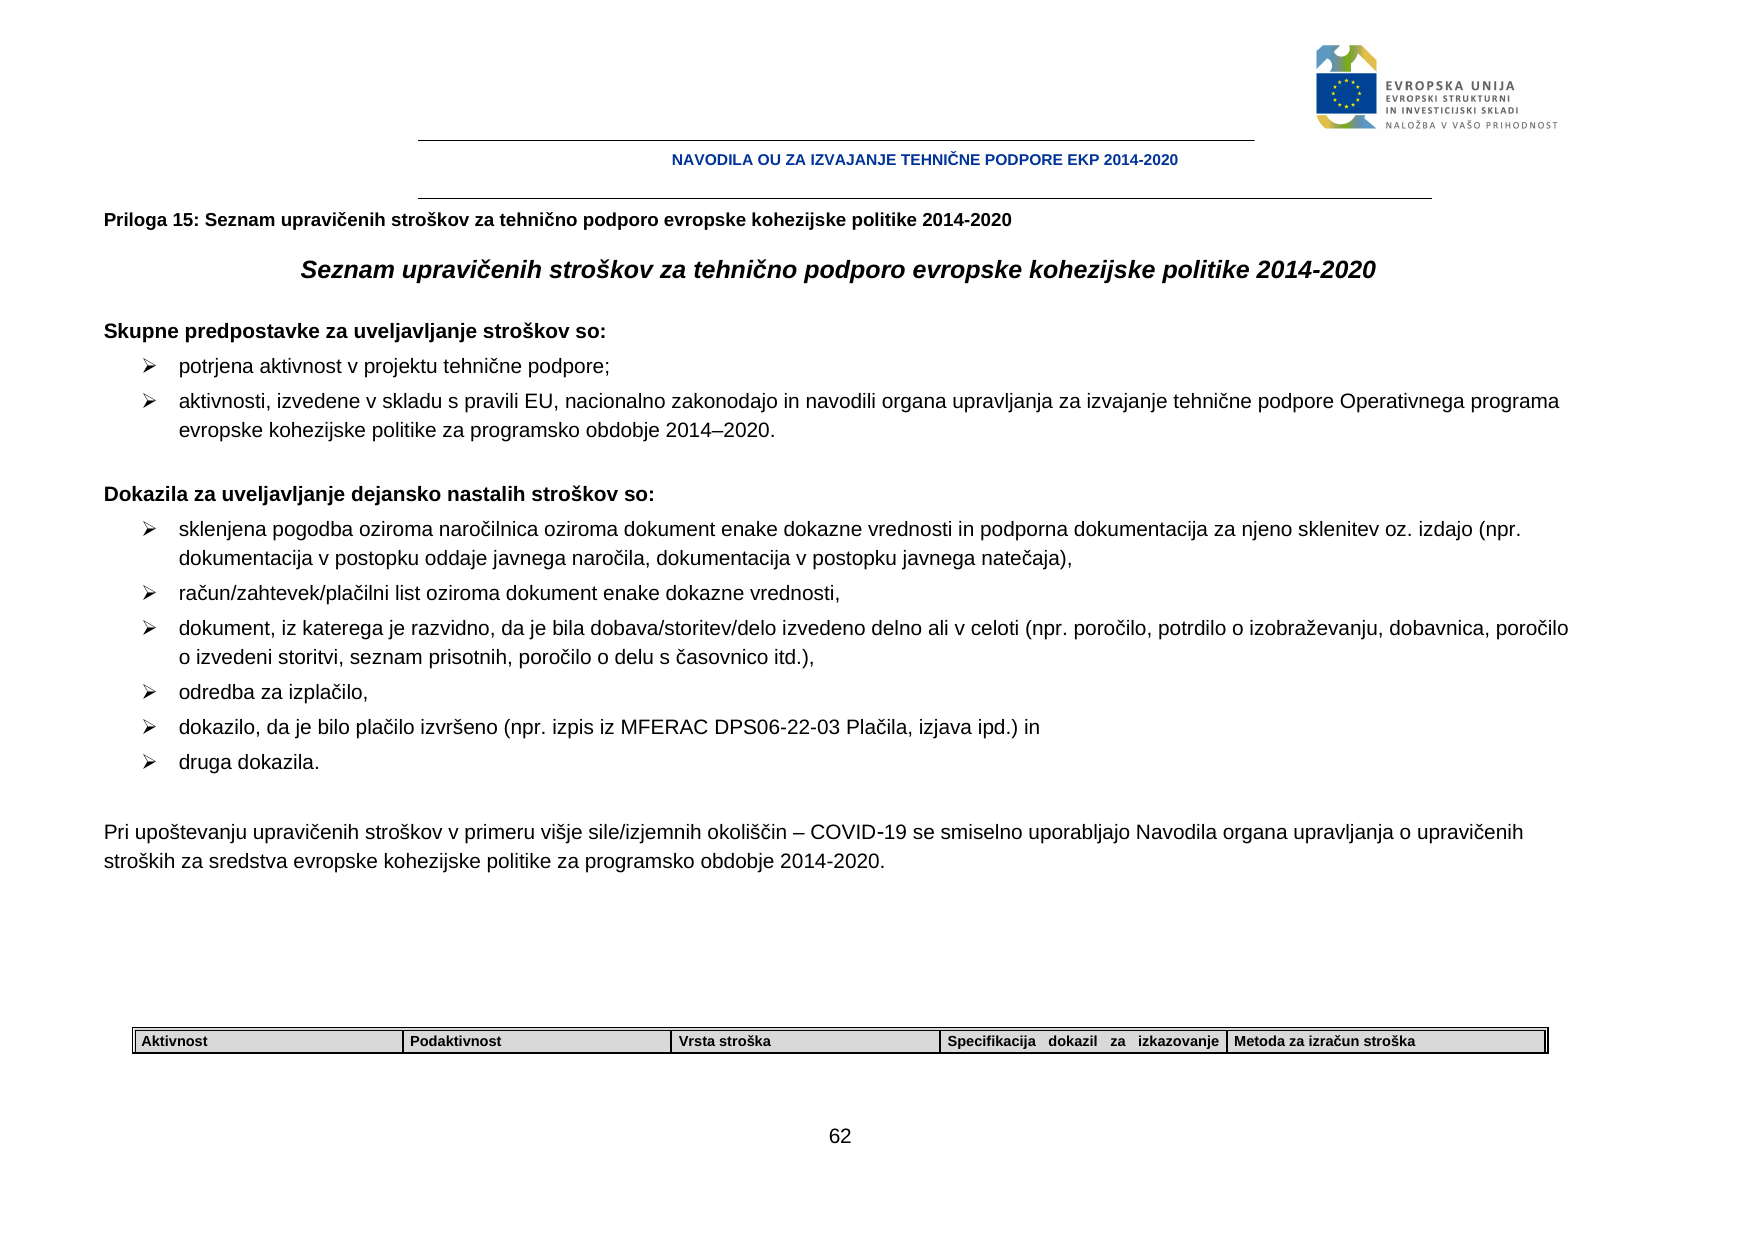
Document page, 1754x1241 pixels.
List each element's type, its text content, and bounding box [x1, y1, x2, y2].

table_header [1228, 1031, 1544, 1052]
text račun/zahtevek/plačilni list oziroma dokument enake dokazne vrednosti, [141, 581, 1577, 605]
text potrjena aktivnost v projektu tehnične podpore; [141, 354, 1577, 378]
text druga dokazila. [141, 750, 1577, 774]
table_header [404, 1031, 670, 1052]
text Dokazila za uveljavljanje dejansko nastalih stroškov so: [103, 482, 1577, 506]
text Skupne predpostavke za uveljavljanje stroškov so: [103, 319, 1577, 343]
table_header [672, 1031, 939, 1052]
list Pri upoštevanju upravičenih stroškov v primeru višje sile/izjemnih okoliščin – COVID19 se smiselno uporabljajo Navodila organa upravljanja o upravičenih stroških za sredstva evropske kohezijske politike za programsko obdobje 2014-2020. [103, 820, 1577, 873]
text dokazilo, da je bilo plačilo izvršeno (npr. izpis iz MFERAC DPS06-22-03 Plačila, izjava ipd.) in [141, 715, 1577, 739]
text aktivnosti, izvedene v skladu s pravili EU, nacionalno zakonodajo in navodili organa upravljanja za izvajanje tehnične podpore Operativnega programa evropske kohezijske politike za programsko obdobje 2014–2020. [141, 389, 1577, 442]
picture [1254, 9, 1589, 169]
text odredba za izplačilo, [141, 679, 1577, 704]
text Priloga 15: Seznam upravičenih stroškov za tehnično podporo evropske kohezijske politike 2014-2020 [103, 209, 1577, 230]
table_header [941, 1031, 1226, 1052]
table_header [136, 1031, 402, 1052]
text sklenjena pogodba oziroma naročilnica oziroma dokument enake dokazne vrednosti in podporna dokumentacija za njeno sklenitev oz. izdajo (npr. dokumentacija v postopku oddaje javnega naročila, dokumentacija v postopku javnega natečaja), [141, 517, 1577, 569]
text dokument, iz katerega je razvidno, da je bila dobava/storitev/delo izvedeno delno ali v celoti (npr. poročilo, potrdilo o izobraževanju, dobavnica, poročilo o izvedeni storitvi, seznam prisotnih, poročilo o delu s časovnico itd.), [141, 616, 1577, 668]
subtitle Seznam upravičenih stroškov za tehnično podporo evropske kohezijske politike 2014-2020 [103, 255, 1577, 284]
